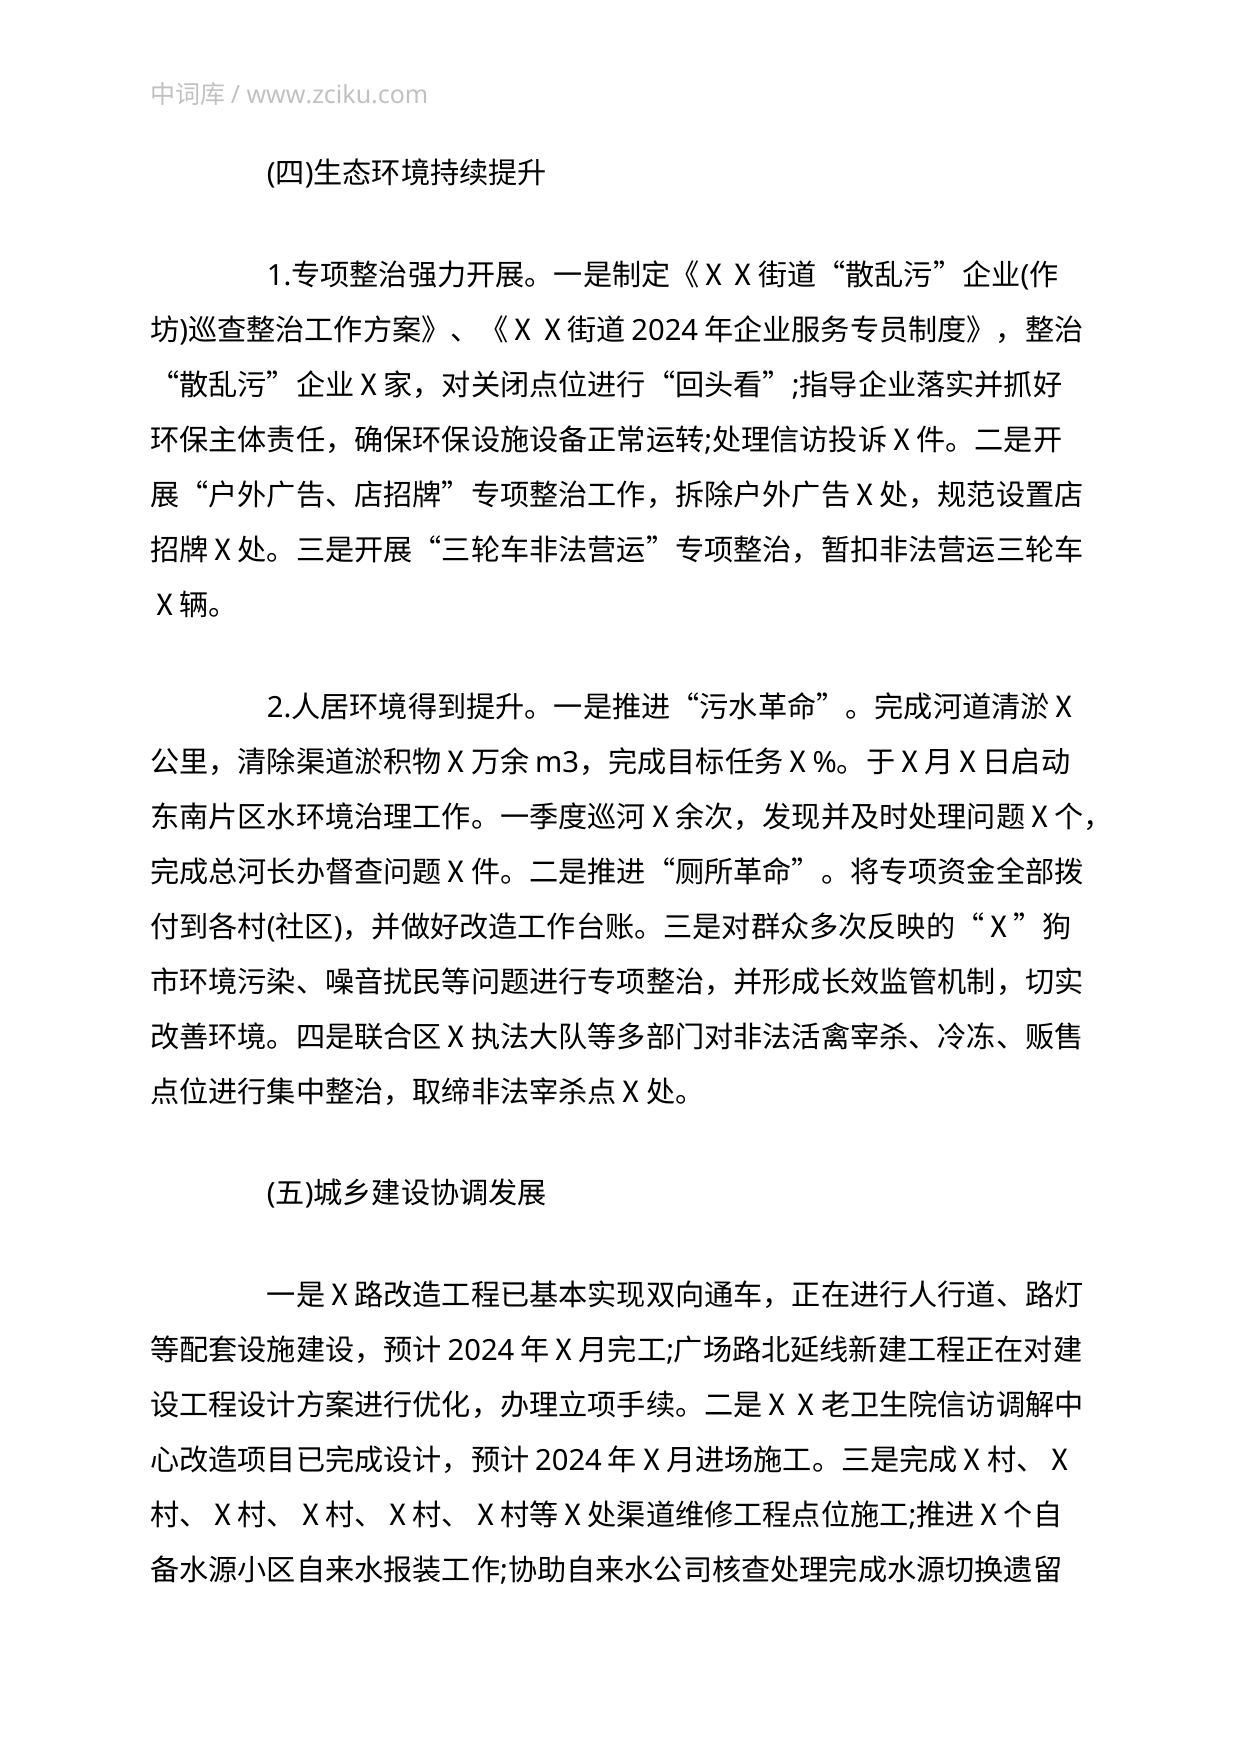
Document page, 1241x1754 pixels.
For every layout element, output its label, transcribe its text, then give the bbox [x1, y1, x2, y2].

text 1.专项整治强力开展。一是制定《ⅩⅩ街道“散乱污”企业(作坊)巡查整治工作方案》、《ⅩⅩ街道2024年企业服务专员制度》，整治“散乱污”企业Ⅹ家，对关闭点位进行“回头看”;指导企业落实并抓好环保主体责任，确保环保设施设备正常运转;处理信访投诉Ⅹ件。二是开展“户外广告、店招牌”专项整治工作，拆除户外广告Ⅹ处，规范设置店招牌Ⅹ处。三是开展“三轮车非法营运”专项整治，暂扣非法营运三轮车Ⅹ辆。 [150, 252, 1090, 624]
text (四)生态环境持续提升 [150, 150, 1090, 192]
text (五)城乡建设协调发展 [150, 1170, 1090, 1212]
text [150, 1272, 1090, 1589]
text 2.人居环境得到提升。一是推进“污水革命”。完成河道清淤Ⅹ公里，清除渠道淤积物Ⅹ万余m3，完成目标任务Ⅹ%。于Ⅹ月Ⅹ日启动东南片区水环境治理工作。一季度巡河Ⅹ余次，发现并及时处理问题Ⅹ个，完成总河长办督查问题Ⅹ件。二是推进“厕所革命”。将专项资金全部拨付到各村(社区)，并做好改造工作台账。三是对群众多次反映的“Ⅹ”狗市环境污染、噪音扰民等问题进行专项整治，并形成长效监管机制，切实改善环境。四是联合区Ⅹ执法大队等多部门对非法活禽宰杀、冷冻、贩售点位进行集中整治，取缔非法宰杀点Ⅹ处。 [150, 683, 1090, 1110]
